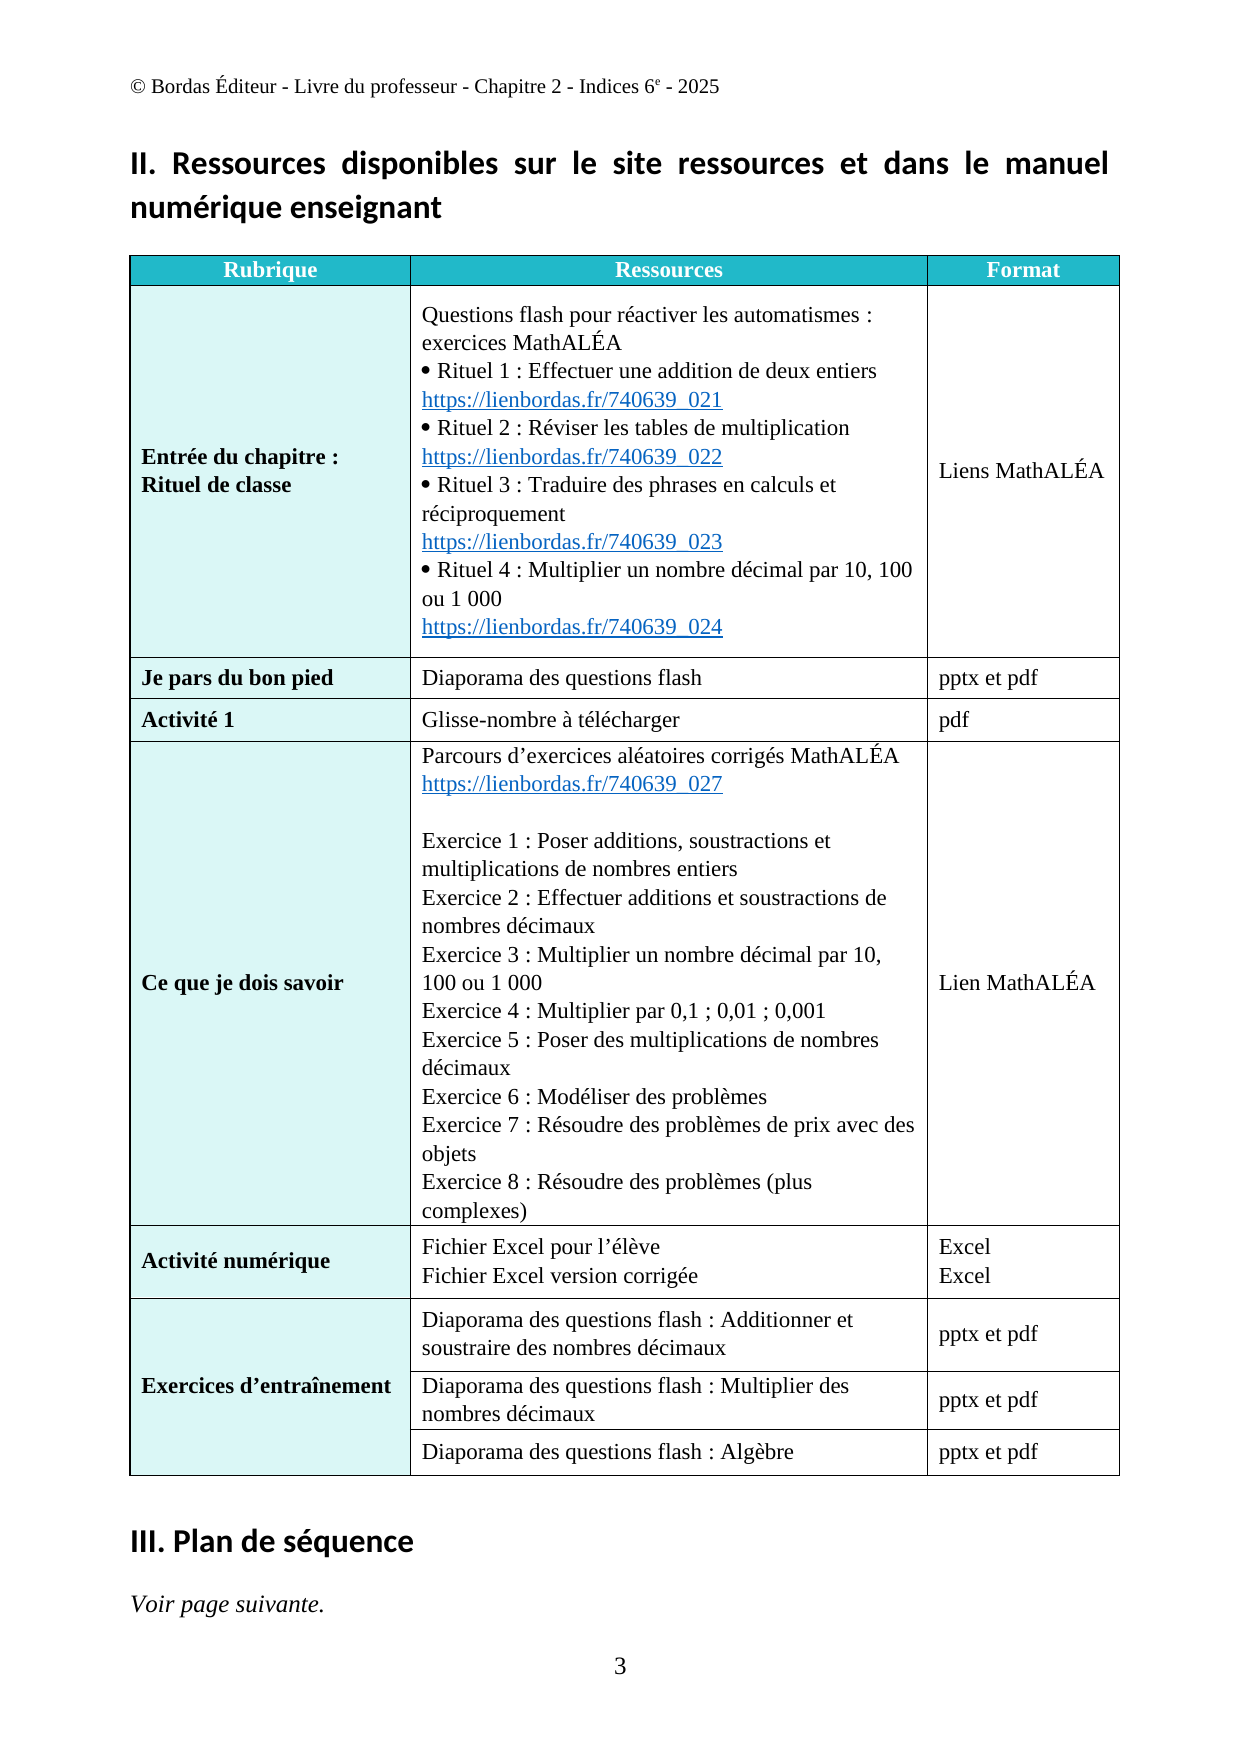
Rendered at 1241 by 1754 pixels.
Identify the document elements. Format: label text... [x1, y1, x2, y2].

text Voir page suivante. [130, 1589, 1110, 1618]
table_cell Diaporama des questions flash : Algèbre [411, 1430, 927, 1475]
text III. Plan de séquence [130, 1520, 1110, 1561]
table_cell Parcours d’exercices aléatoires corrigés MathALÉA https://lienbordas.fr/740639_027 Exercice 1 : Poser additions, soustractions et multiplications de nombres entiers Exercice 2 : Effectuer additions et soustractions de nombres décimaux Exercice 3 : Multiplier un nombre décimal par 10, 100 ou 1 000 Exercice 4 : Multiplier par 0,1 ; 0,01 ; 0,001 Exercice 5 : Poser des multiplications de nombres décimaux Exercice 6 : Modéliser des problèmes Exercice 7 : Résoudre des problèmes de prix avec des objets Exercice 8 : Résoudre des problèmes (plus complexes) [411, 742, 927, 1225]
table_cell Diaporama des questions flash : Additionner et soustraire des nombres décimaux [411, 1299, 927, 1371]
table_cell pdf [928, 699, 1119, 741]
text II. Ressources disponibles sur le site ressources et dans le manuel numérique enseignant [130, 142, 1110, 227]
table_cell Diaporama des questions flash [411, 658, 927, 698]
table_cell Activité numérique [131, 1226, 410, 1297]
table_cell pptx et pdf [928, 658, 1119, 698]
table_cell pptx et pdf [928, 1430, 1119, 1475]
table_header Ressources [411, 256, 927, 285]
table_cell Excel Excel [928, 1226, 1119, 1297]
table_cell Je pars du bon pied [131, 658, 410, 698]
table_cell Entrée du chapitre : Rituel de classe [131, 286, 410, 657]
table_cell Liens MathALÉA [928, 286, 1119, 657]
table_cell Fichier Excel pour l’élève Fichier Excel version corrigée [411, 1226, 927, 1297]
table_header Rubrique [131, 256, 410, 285]
table_cell Lien MathALÉA [928, 742, 1119, 1225]
table_cell Questions flash pour réactiver les automatismes : exercices MathALÉA Rituel 1 : Effectuer une addition de deux entiers https://lienbordas.fr/740639_021 Rituel 2 : Réviser les tables de multiplication https://lienbordas.fr/740639_022 Rituel 3 : Traduire des phrases en calculs et réciproquement https://lienbordas.fr/740639_023 Rituel 4 : Multiplier un nombre décimal par 10, 100 ou 1 000 https://lienbordas.fr/740639_024 [411, 286, 927, 657]
table_cell Diaporama des questions flash : Multiplier des nombres décimaux [411, 1372, 927, 1429]
table_cell Exercices d’entraînement [131, 1299, 410, 1475]
table_cell Glisse-nombre à télécharger [411, 699, 927, 741]
table_cell Ce que je dois savoir [131, 742, 410, 1225]
table_cell pptx et pdf [928, 1299, 1119, 1371]
table_cell Activité 1 [131, 699, 410, 741]
table_header Format [928, 256, 1119, 285]
table_cell pptx et pdf [928, 1372, 1119, 1429]
